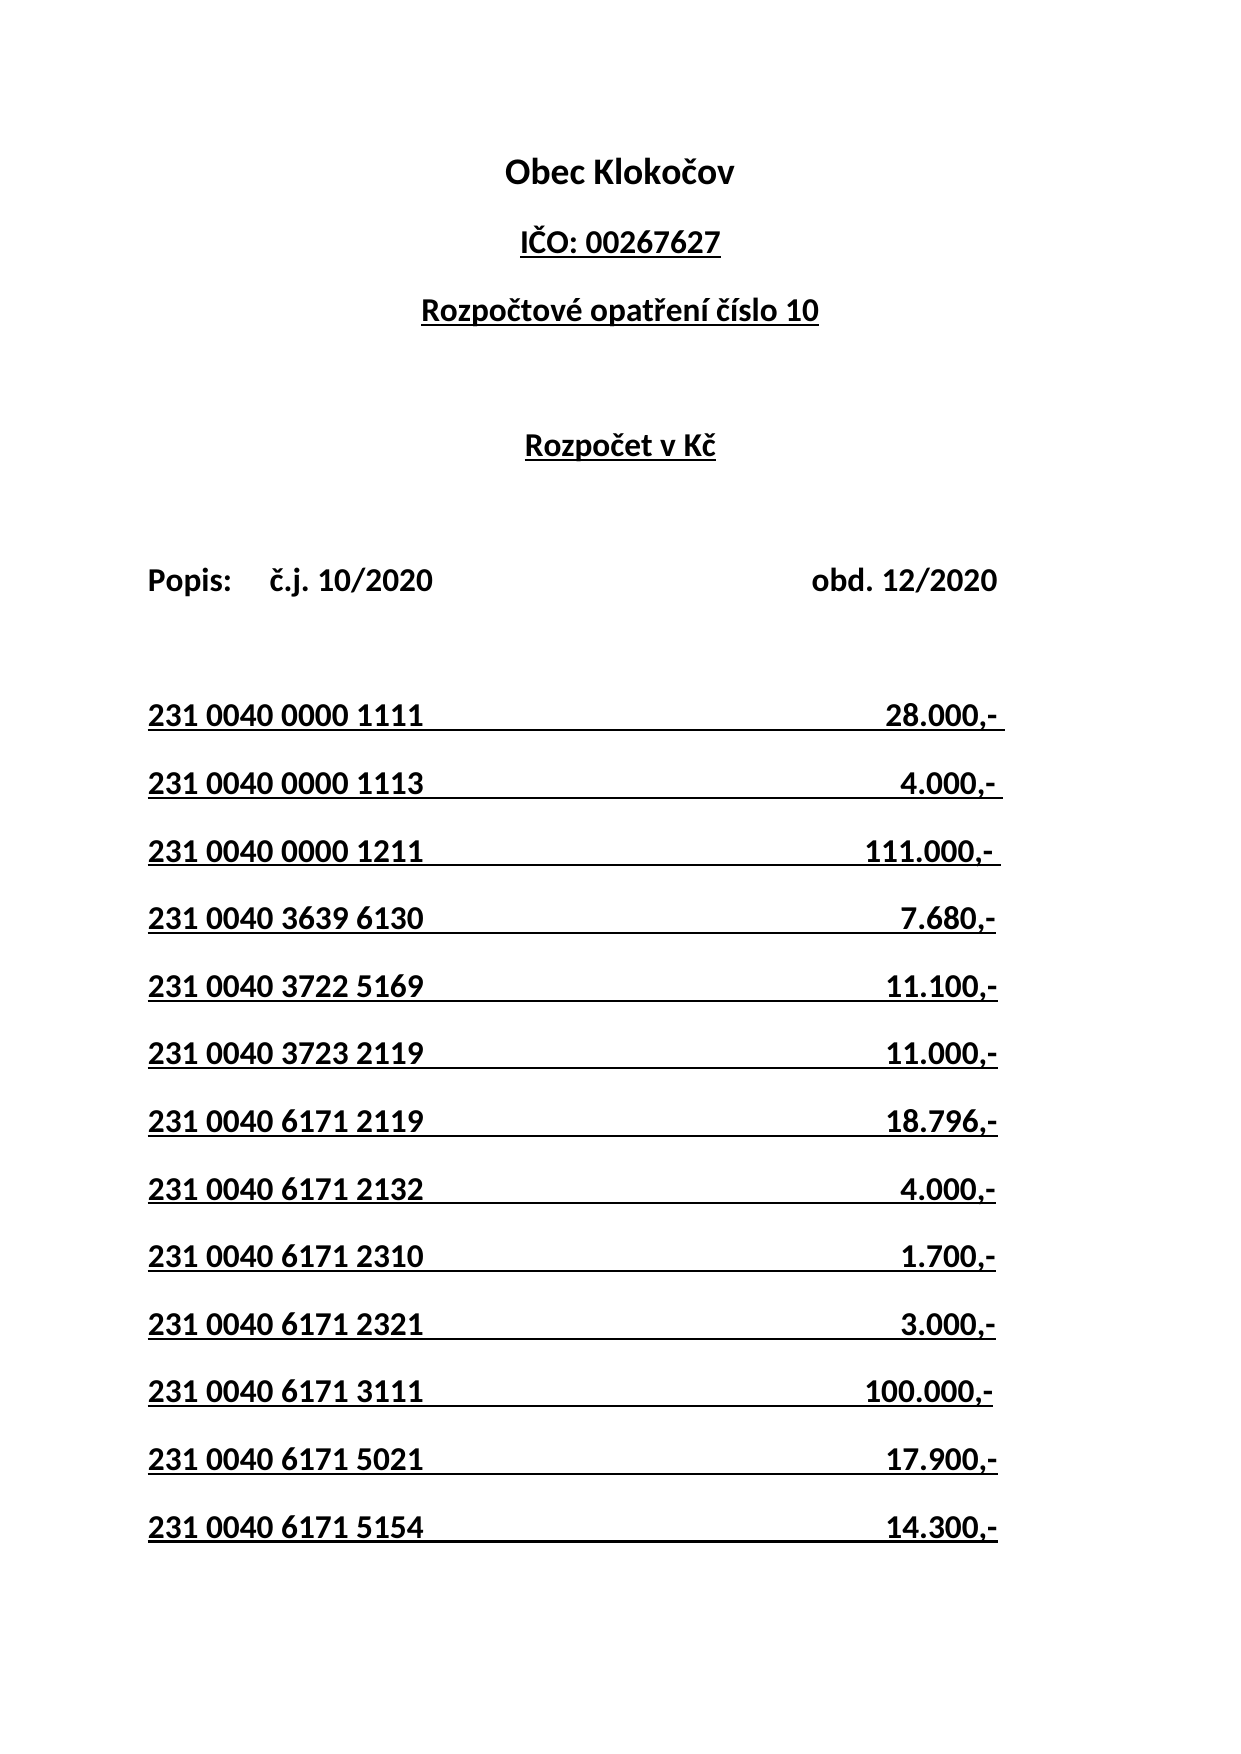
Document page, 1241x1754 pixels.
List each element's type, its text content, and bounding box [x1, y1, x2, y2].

text 231 0040 6171 2310 1.700,- [148, 1235, 1093, 1276]
text 231 0040 6171 2119 18.796,- [148, 1100, 1093, 1141]
text 231 0040 6171 3111 100.000,- [148, 1370, 1093, 1411]
text 231 0040 6171 2321 3.000,- [148, 1303, 1093, 1343]
text Rozpočet v Kč [148, 424, 1093, 465]
text 231 0040 6171 5154 14.300,- [148, 1506, 1093, 1546]
text Obec Klokočov [148, 148, 1093, 193]
text 231 0040 6171 2132 4.000,- [148, 1168, 1093, 1208]
text 231 0040 3723 2119 11.000,- [148, 1032, 1093, 1073]
text 231 0040 6171 5021 17.900,- [148, 1438, 1093, 1479]
text 231 0040 0000 1211 111.000,- [148, 829, 1093, 870]
text Popis: č.j. 10/2020 obd. 12/2020 [148, 559, 1093, 600]
text Rozpočtové opatření číslo 10 [148, 289, 1093, 329]
text 231 0040 3722 5169 11.100,- [148, 965, 1093, 1006]
text 231 0040 0000 1113 4.000,- [148, 762, 1093, 803]
text 231 0040 3639 6130 7.680,- [148, 897, 1093, 938]
text 231 0040 0000 1111 28.000,- [148, 694, 1093, 735]
text IČO: 00267627 [148, 221, 1093, 262]
